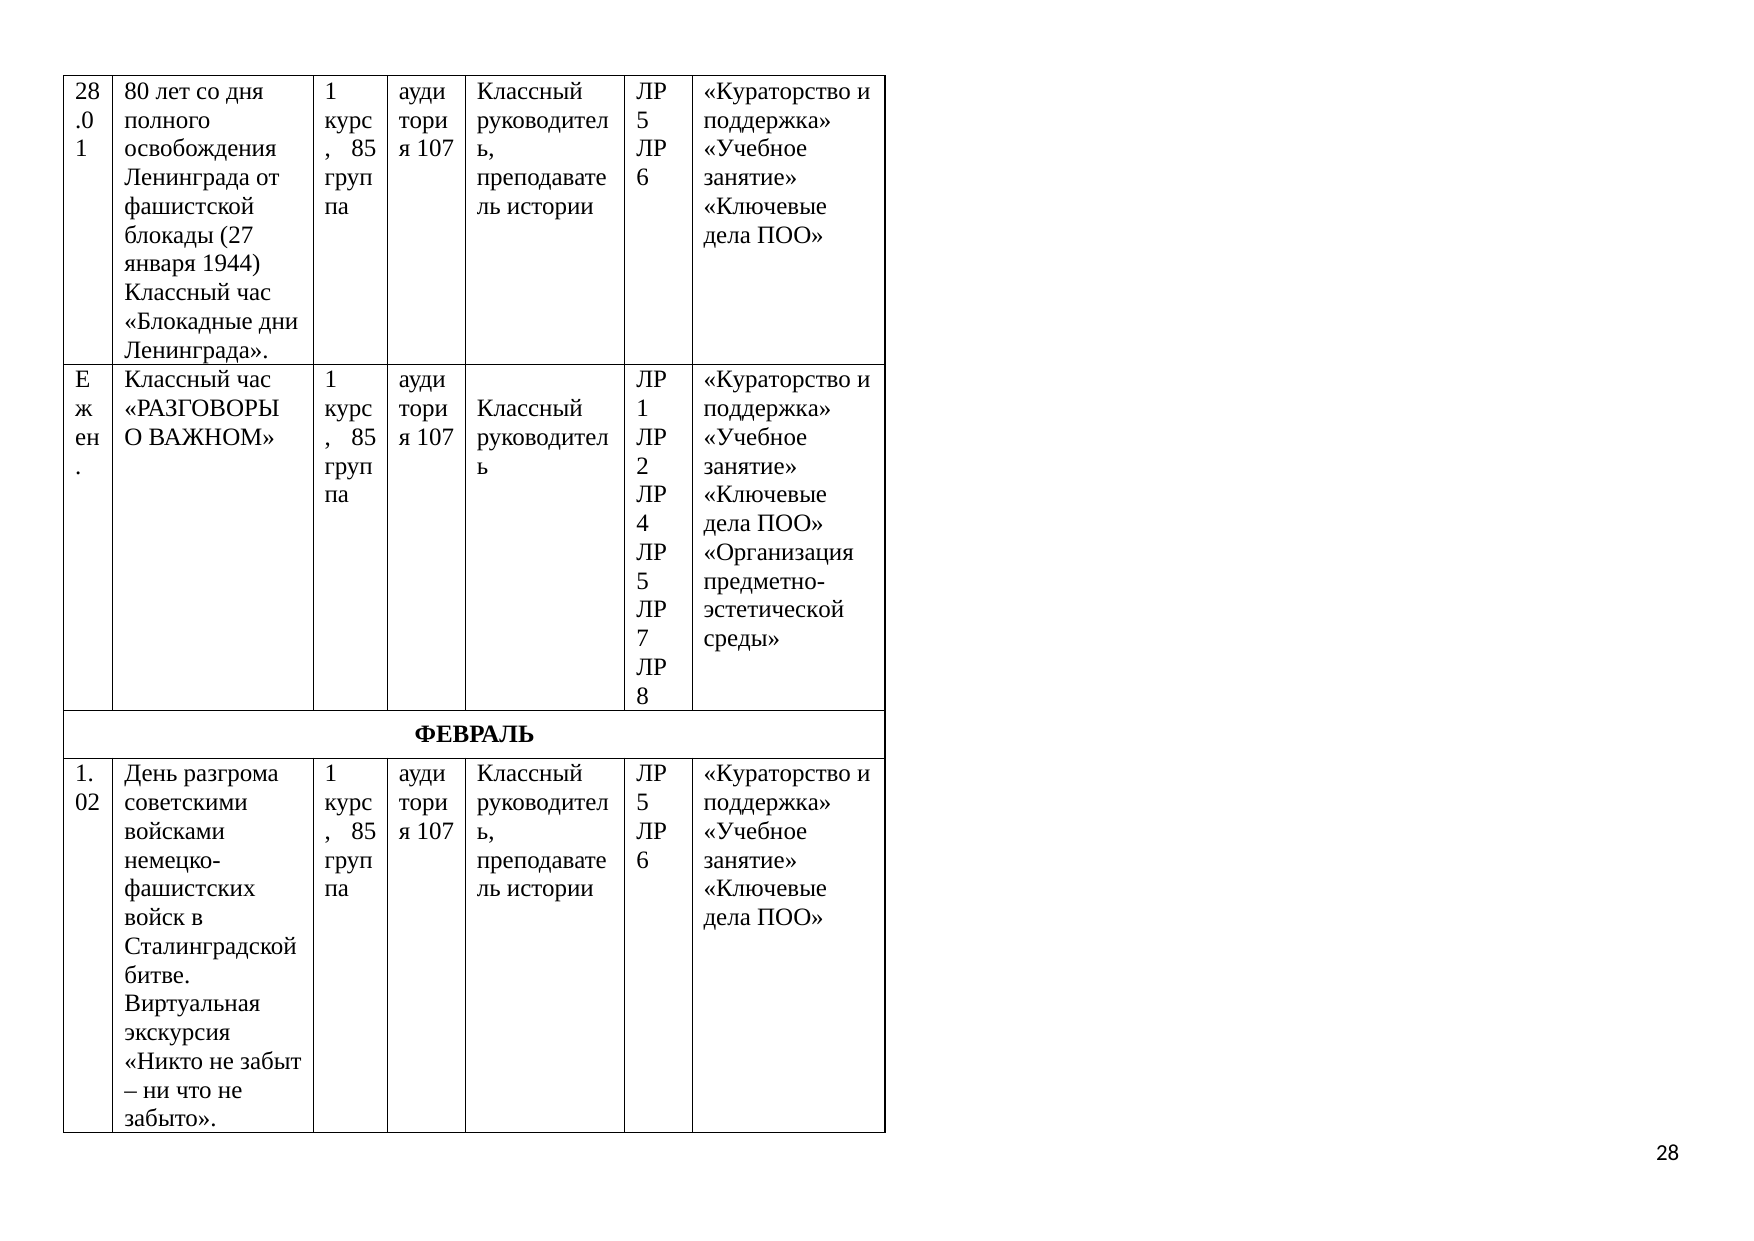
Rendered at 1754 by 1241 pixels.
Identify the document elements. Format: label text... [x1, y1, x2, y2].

table_cell ЛР 1 ЛР 2 ЛР 4 ЛР 5 ЛР 7 ЛР 8 [625, 365, 692, 709]
table_cell аудитория 107 [388, 759, 465, 1132]
table_cell День разгрома советскими войсками немецко-фашистских войск в Сталинградской битве. Виртуальная экскурсия «Никто не забыт – ни что не забыто». [113, 759, 313, 1132]
table_cell 1 курс, 85 группа [314, 76, 387, 363]
table_cell «Кураторство и поддержка» «Учебное занятие» «Ключевые дела ПОО» [693, 76, 884, 363]
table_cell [466, 759, 624, 1132]
table_cell Классный час «РАЗГОВОРЫ О ВАЖНОМ» [113, 365, 313, 709]
table_cell Классный руководитель, преподаватель истории [466, 76, 624, 363]
table_cell 1 курс, 85 группа [314, 759, 387, 1132]
table_cell ЛР 5 ЛР 6 [625, 759, 692, 1132]
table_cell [693, 759, 884, 1132]
table_cell ФЕВРАЛЬ [64, 711, 884, 757]
table_cell 28.01 [64, 76, 112, 363]
table_cell 1.02 [64, 759, 112, 1132]
table_cell ЛР 5 ЛР 6 [625, 76, 692, 363]
table_cell аудитория 107 [388, 365, 465, 709]
table_cell Ежен. [64, 365, 112, 709]
table_cell аудитория 107 [388, 76, 465, 363]
table_cell «Кураторство и поддержка» «Учебное занятие» «Ключевые дела ПОО» «Организация предметно-эстетической среды» [693, 365, 884, 709]
table_cell Классный руководитель [466, 365, 624, 709]
table_cell 1 курс, 85 группа [314, 365, 387, 709]
table_cell 80 лет со дня полного освобождения Ленинграда от фашистской блокады (27 января 1944) Классный час «Блокадные дни Ленинграда». [113, 76, 313, 363]
